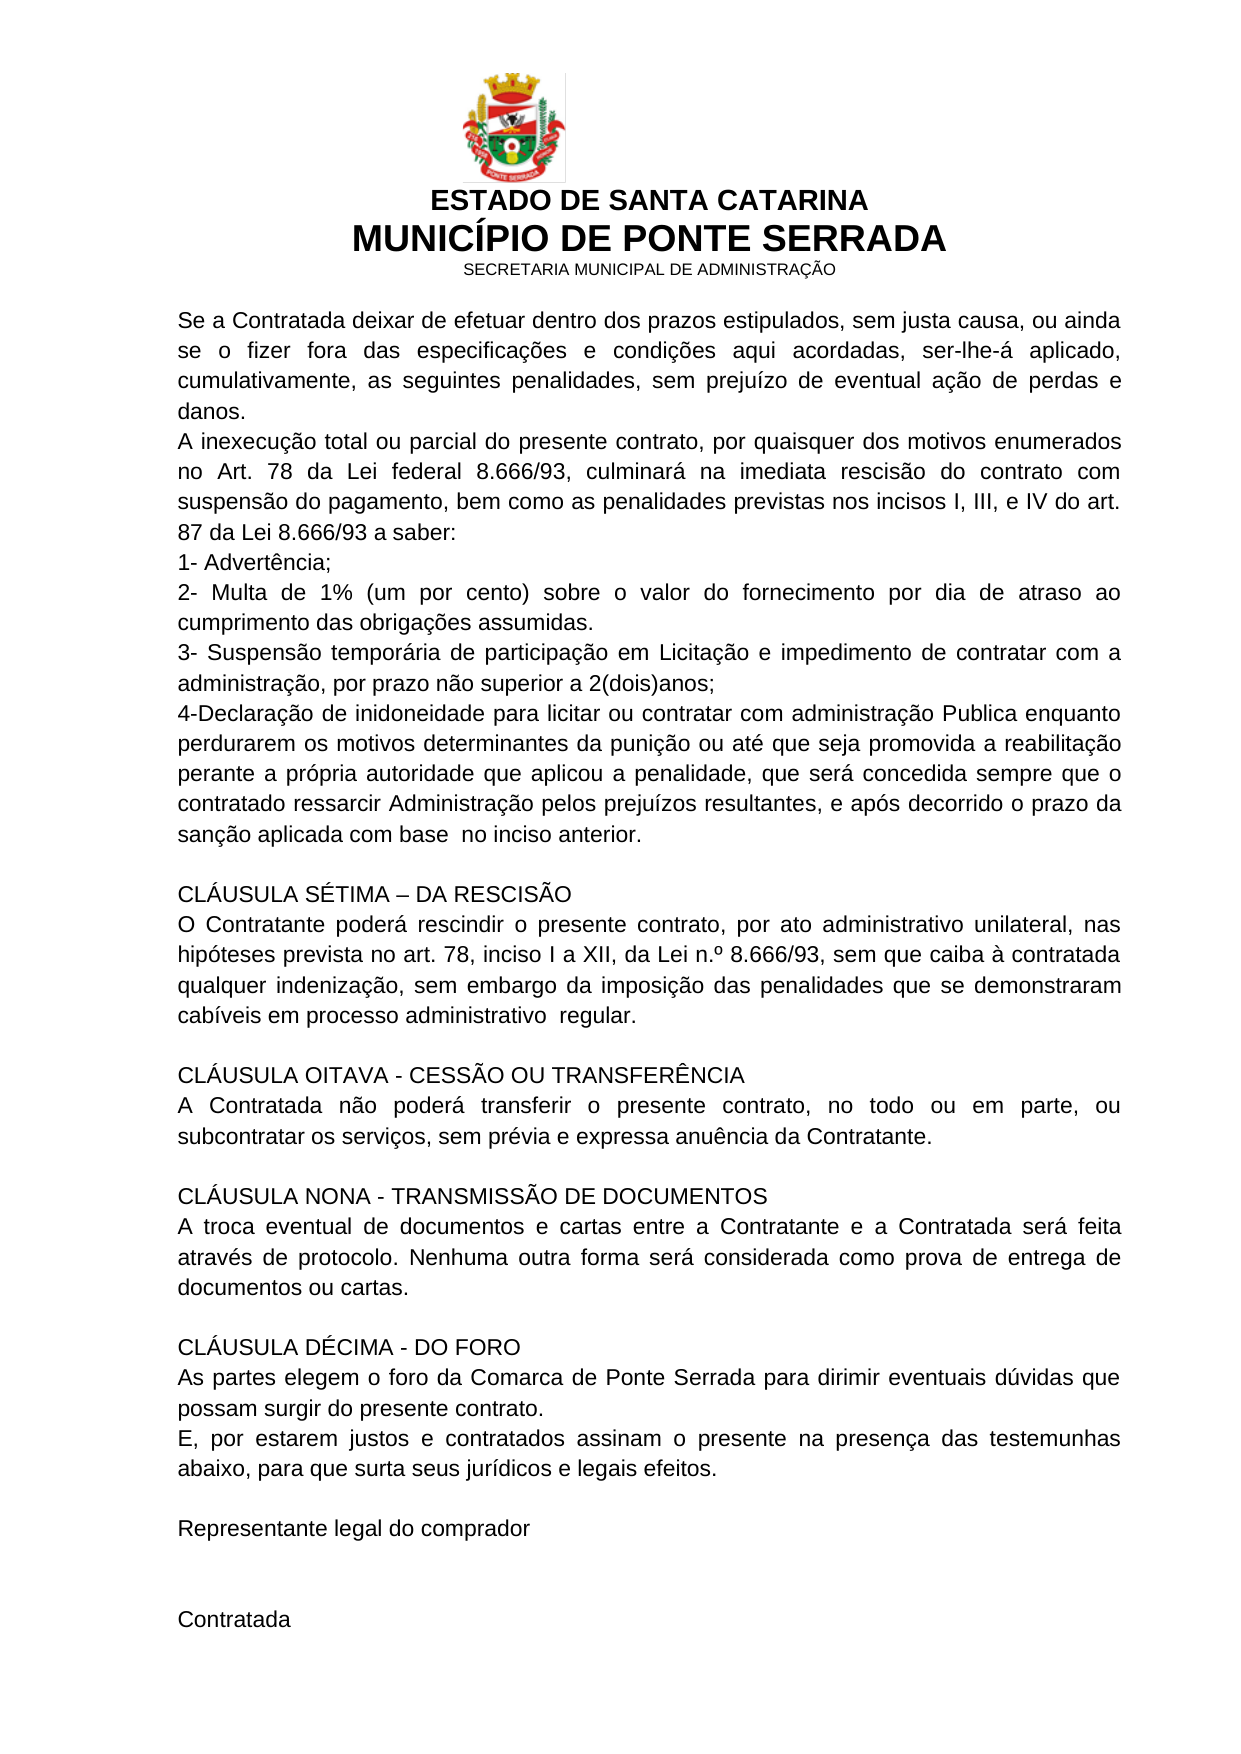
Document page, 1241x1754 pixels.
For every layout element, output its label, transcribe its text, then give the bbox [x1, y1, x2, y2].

text CLÁUSULA SÉTIMA – DA RESCISÃO [177, 881, 1122, 907]
text 1- Advertência; [177, 549, 1122, 575]
text Contratada [177, 1606, 1122, 1632]
text A inexecução total ou parcial do presente contrato, por quaisquer dos motivos enumerados no Art. 78 da Lei federal 8.666/93, culminará na imediata rescisão do contrato com suspensão do pagamento, bem como as penalidades previstas nos incisos I, III, e IV do art. 87 da Lei 8.666/93 a saber: [177, 428, 1122, 545]
text CLÁUSULA DÉCIMA - DO FORO [177, 1334, 1122, 1360]
text 4-Declaração de inidoneidade para licitar ou contratar com administração Publica enquanto perdurarem os motivos determinantes da punição ou até que seja promovida a reabilitação perante a própria autoridade que aplicou a penalidade, que será concedida sempre que o contratado ressarcir Administração pelos prejuízos resultantes, e após decorrido o prazo da sanção aplicada com base no inciso anterior. [177, 700, 1122, 847]
text A Contratada não poderá transferir o presente contrato, no todo ou em parte, ou subcontratar os serviços, sem prévia e expressa anuência da Contratante. [177, 1092, 1122, 1149]
text E, por estarem justos e contratados assinam o presente na presença das testemunhas abaixo, para que surta seus jurídicos e legais efeitos. [177, 1425, 1122, 1481]
text Se a Contratada deixar de efetuar dentro dos prazos estipulados, sem justa causa, ou ainda se o fizer fora das especificações e condições aqui acordadas, ser-lhe-á aplicado, cumulativamente, as seguintes penalidades, sem prejuízo de eventual ação de perdas e danos. [177, 307, 1122, 424]
text CLÁUSULA OITAVA - CESSÃO OU TRANSFERÊNCIA [177, 1062, 1122, 1088]
text A troca eventual de documentos e cartas entre a Contratante e a Contratada será feita através de protocolo. Nenhuma outra forma será considerada como prova de entrega de documentos ou cartas. [177, 1213, 1122, 1300]
text As partes elegem o foro da Comarca de Ponte Serrada para dirimir eventuais dúvidas que possam surgir do presente contrato. [177, 1364, 1122, 1421]
text O Contratante poderá rescindir o presente contrato, por ato administrativo unilateral, nas hipóteses prevista no art. 78, inciso I a XII, da Lei n.º 8.666/93, sem que caiba à contratada qualquer indenização, sem embargo da imposição das penalidades que se demonstraram cabíveis em processo administrativo regular. [177, 911, 1122, 1028]
text 3- Suspensão temporária de participação em Licitação e impedimento de contratar com a administração, por prazo não superior a 2(dois)anos; [177, 639, 1122, 696]
text 2- Multa de 1% (um por cento) sobre o valor do fornecimento por dia de atraso ao cumprimento das obrigações assumidas. [177, 579, 1122, 635]
text CLÁUSULA NONA - TRANSMISSÃO DE DOCUMENTOS [177, 1183, 1122, 1209]
text Representante legal do comprador [177, 1515, 1122, 1542]
picture [462, 73, 567, 184]
